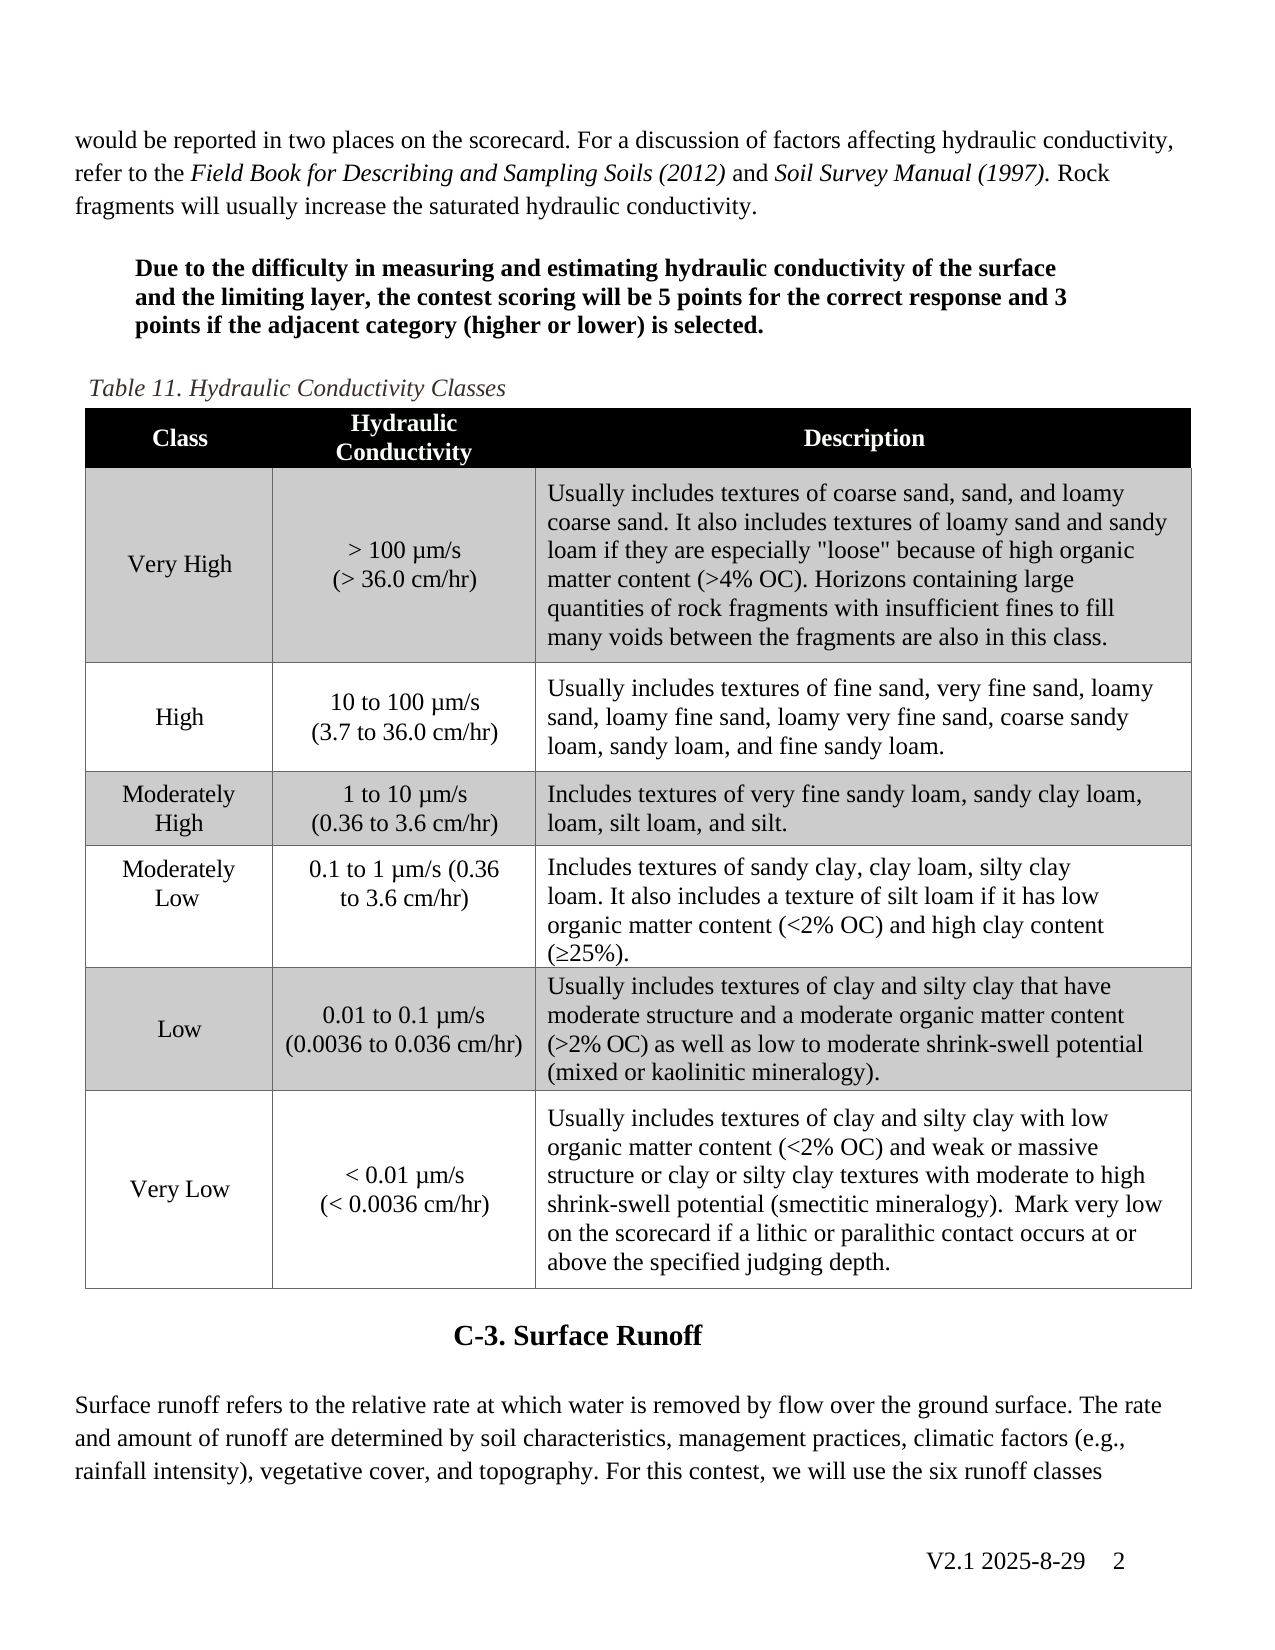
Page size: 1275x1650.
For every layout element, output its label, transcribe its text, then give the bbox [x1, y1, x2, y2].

table_header Hydraulic Conductivity [273, 408, 535, 468]
table_cell > 100 µm/s (> 36.0 cm/hr) [273, 468, 535, 662]
subtitle C-3. Surface Runoff [37, 1318, 1118, 1352]
table_cell Moderately Low [86, 846, 272, 967]
table_cell 0.1 to 1 µm/s (0.36 to 3.6 cm/hr) [273, 846, 535, 967]
table_cell High [86, 663, 272, 771]
table_cell Includes textures of sandy clay, clay loam, silty clay loam. It also includes a texture of silt loam if it has low organic matter content (<2% OC) and high clay content (≥25%). [536, 846, 1191, 967]
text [74, 125, 1199, 220]
text Surface runoff refers to the relative rate at which water is removed by flow over the ground surface. The rate and amount of runoff are determined by soil characteristics, management practices, climatic factors (e.g., rainfall intensity), vegetative cover, and topography. For this contest, we will use the six runoff classes [74, 1390, 1187, 1485]
table_cell Low [86, 968, 272, 1090]
table_cell Usually includes textures of clay and silty clay that have moderate structure and a moderate organic matter content (>2% OC) as well as low to moderate shrink-swell potential (mixed or kaolinitic mineralogy). [536, 968, 1191, 1090]
table_cell 0.01 to 0.1 µm/s (0.0036 to 0.036 cm/hr) [273, 968, 535, 1090]
table_cell Includes textures of very fine sandy loam, sandy clay loam, loam, silt loam, and silt. [536, 772, 1191, 845]
table_cell Usually includes textures of coarse sand, sand, and loamy coarse sand. It also includes textures of loamy sand and sandy loam if they are especially "loose" because of high organic matter content (>4% OC). Horizons containing large quantities of rock fragments with insufficient fines to fill many voids between the fragments are also in this class. [536, 468, 1191, 662]
table_cell 10 to 100 µm/s (3.7 to 36.0 cm/hr) [273, 663, 535, 771]
table_header Class [85, 408, 273, 468]
table_header Description [535, 408, 1191, 468]
table_cell Usually includes textures of clay and silty clay with low organic matter content (<2% OC) and weak or massive structure or clay or silty clay textures with moderate to high shrink-swell potential (smectitic mineralogy). Mark very low on the scorecard if a lithic or paralithic contact occurs at or above the specified judging depth. [536, 1091, 1191, 1288]
text Table 11. Hydraulic Conductivity Classes [88, 373, 1237, 402]
table_cell Usually includes textures of fine sand, very fine sand, loamy sand, loamy fine sand, loamy very fine sand, coarse sandy loam, sandy loam, and fine sandy loam. [536, 663, 1191, 771]
table_cell 1 to 10 µm/s (0.36 to 3.6 cm/hr) [273, 772, 535, 845]
table_cell Very High [86, 468, 272, 662]
text Due to the difficulty in measuring and estimating hydraulic conductivity of the surface and the limiting layer, the contest scoring will be 5 points for the correct response and 3 points if the adjacent category (higher or lower) is selected. [135, 253, 1101, 339]
table_cell Moderately High [86, 772, 272, 845]
table_cell < 0.01 µm/s (< 0.0036 cm/hr) [273, 1091, 535, 1288]
table_cell Very Low [86, 1091, 272, 1288]
